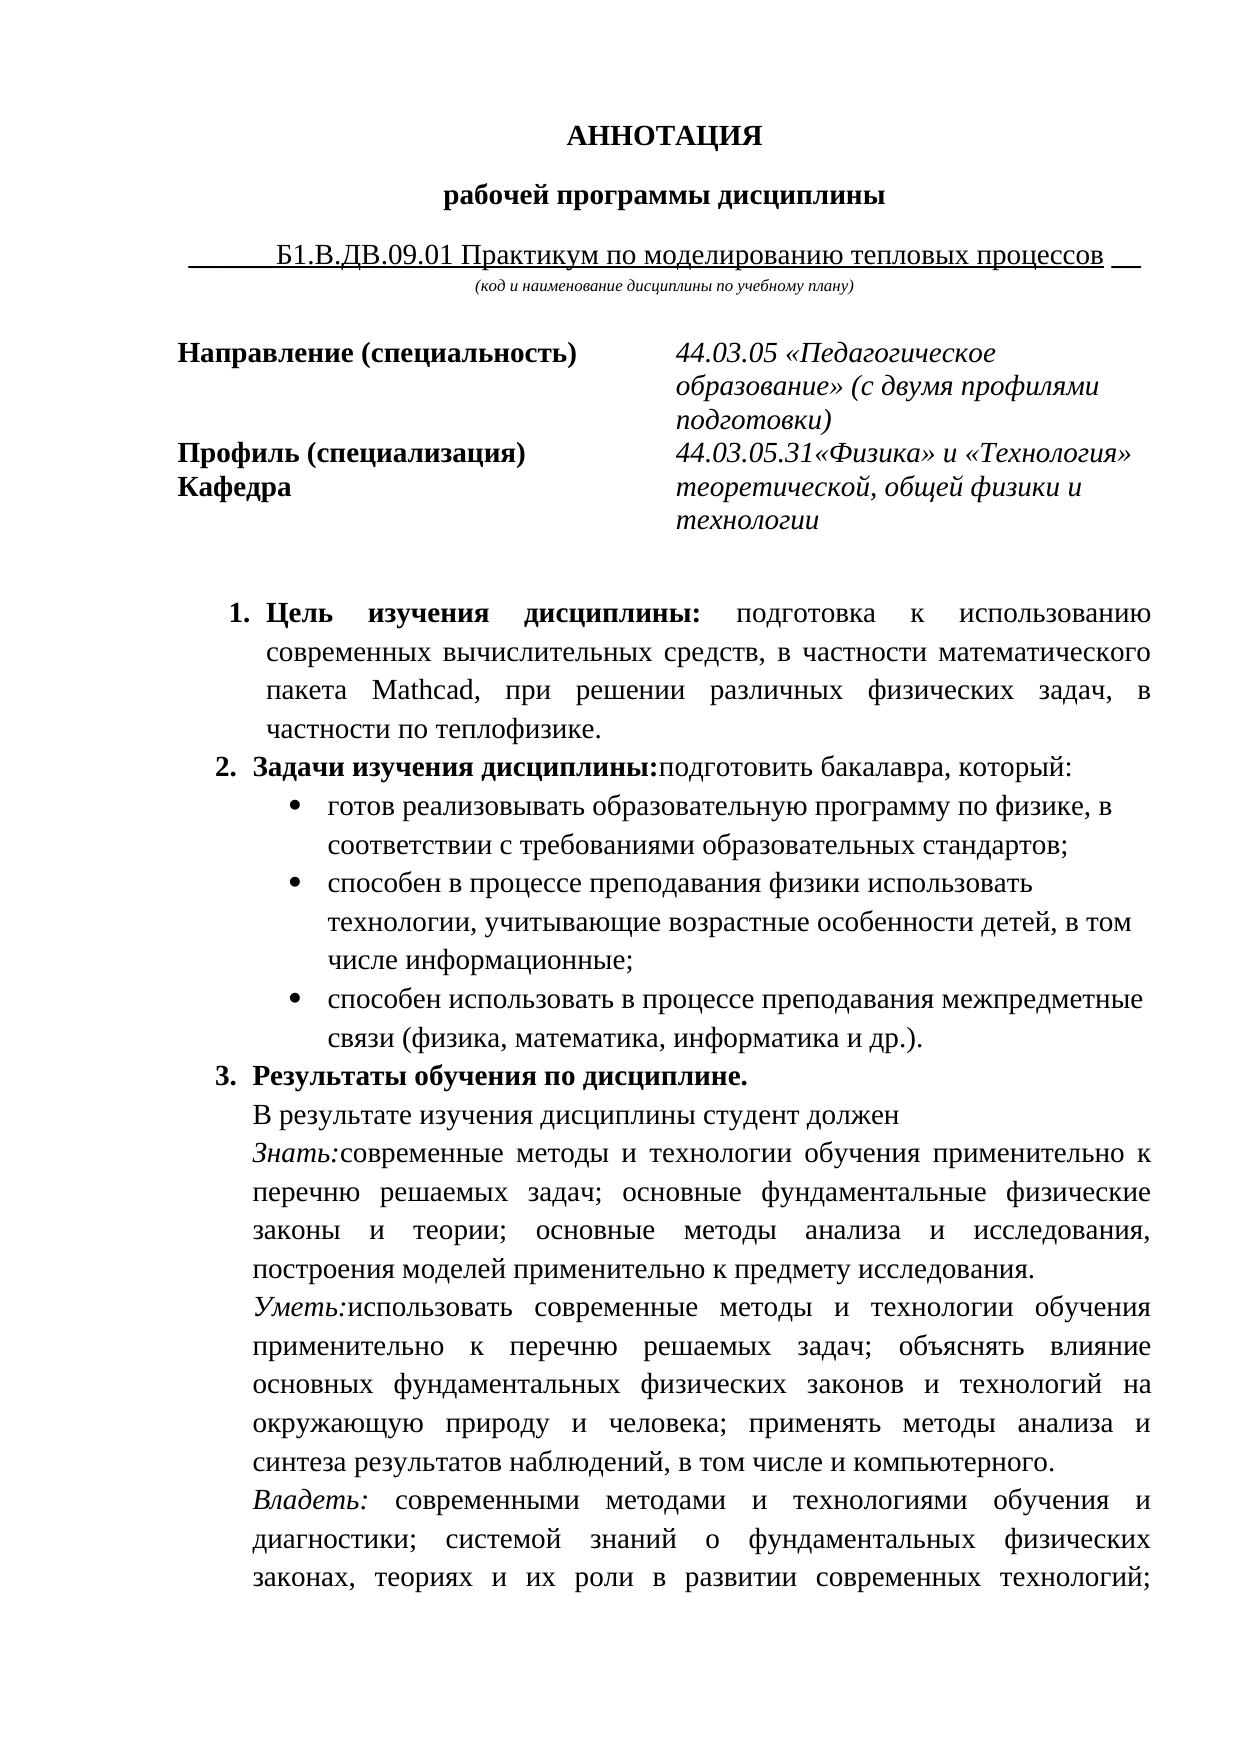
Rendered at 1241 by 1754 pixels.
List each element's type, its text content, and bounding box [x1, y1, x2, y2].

text Знать:современные методы и технологии обучения применительно к перечню решаемых задач; основные фундаментальные физические законы и теории; основные методы анализа и исследования, построения моделей применительно к предмету исследования. [252, 1135, 1152, 1284]
list способен использовать в процессе преподавания межпредметные связи (физика, математика, информатика и др.). [290, 981, 1152, 1053]
list Цель изучения дисциплины: подготовка к использованию современных вычислительных средств, в частности математического пакета Mathcad, при решении различных физических задач, в частности по теплофизике. [228, 595, 1152, 744]
text АННОТАЦИЯ [177, 118, 1152, 152]
list Результаты обучения по дисциплине. [215, 1058, 1152, 1092]
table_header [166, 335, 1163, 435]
text рабочей программы дисциплины [177, 177, 1152, 211]
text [252, 1482, 1152, 1593]
text (код и наименование дисциплины по учебному плану) [177, 275, 1152, 309]
text Уметь:использовать современные методы и технологии обучения применительно к перечню решаемых задач; объяснять влияние основных фундаментальных физических законов и технологий на окружающую природу и человека; применять методы анализа и синтеза результатов наблюдений, в том числе и компьютерного. [252, 1289, 1152, 1477]
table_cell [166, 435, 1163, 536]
text ______Б1.В.ДВ.09.01 Практикум по моделированию тепловых процессов __ [177, 237, 1152, 270]
text В результате изучения дисциплины студент должен [252, 1097, 1152, 1130]
list способен в процессе преподавания физики использовать технологии, учитывающие возрастные особенности детей, в том числе информационные; [290, 865, 1152, 976]
list Задачи изучения дисциплины:подготовить бакалавра, который: [215, 749, 1152, 783]
list готов реализовывать образовательную программу по физике, в соответствии с требованиями образовательных стандартов; [290, 788, 1152, 860]
